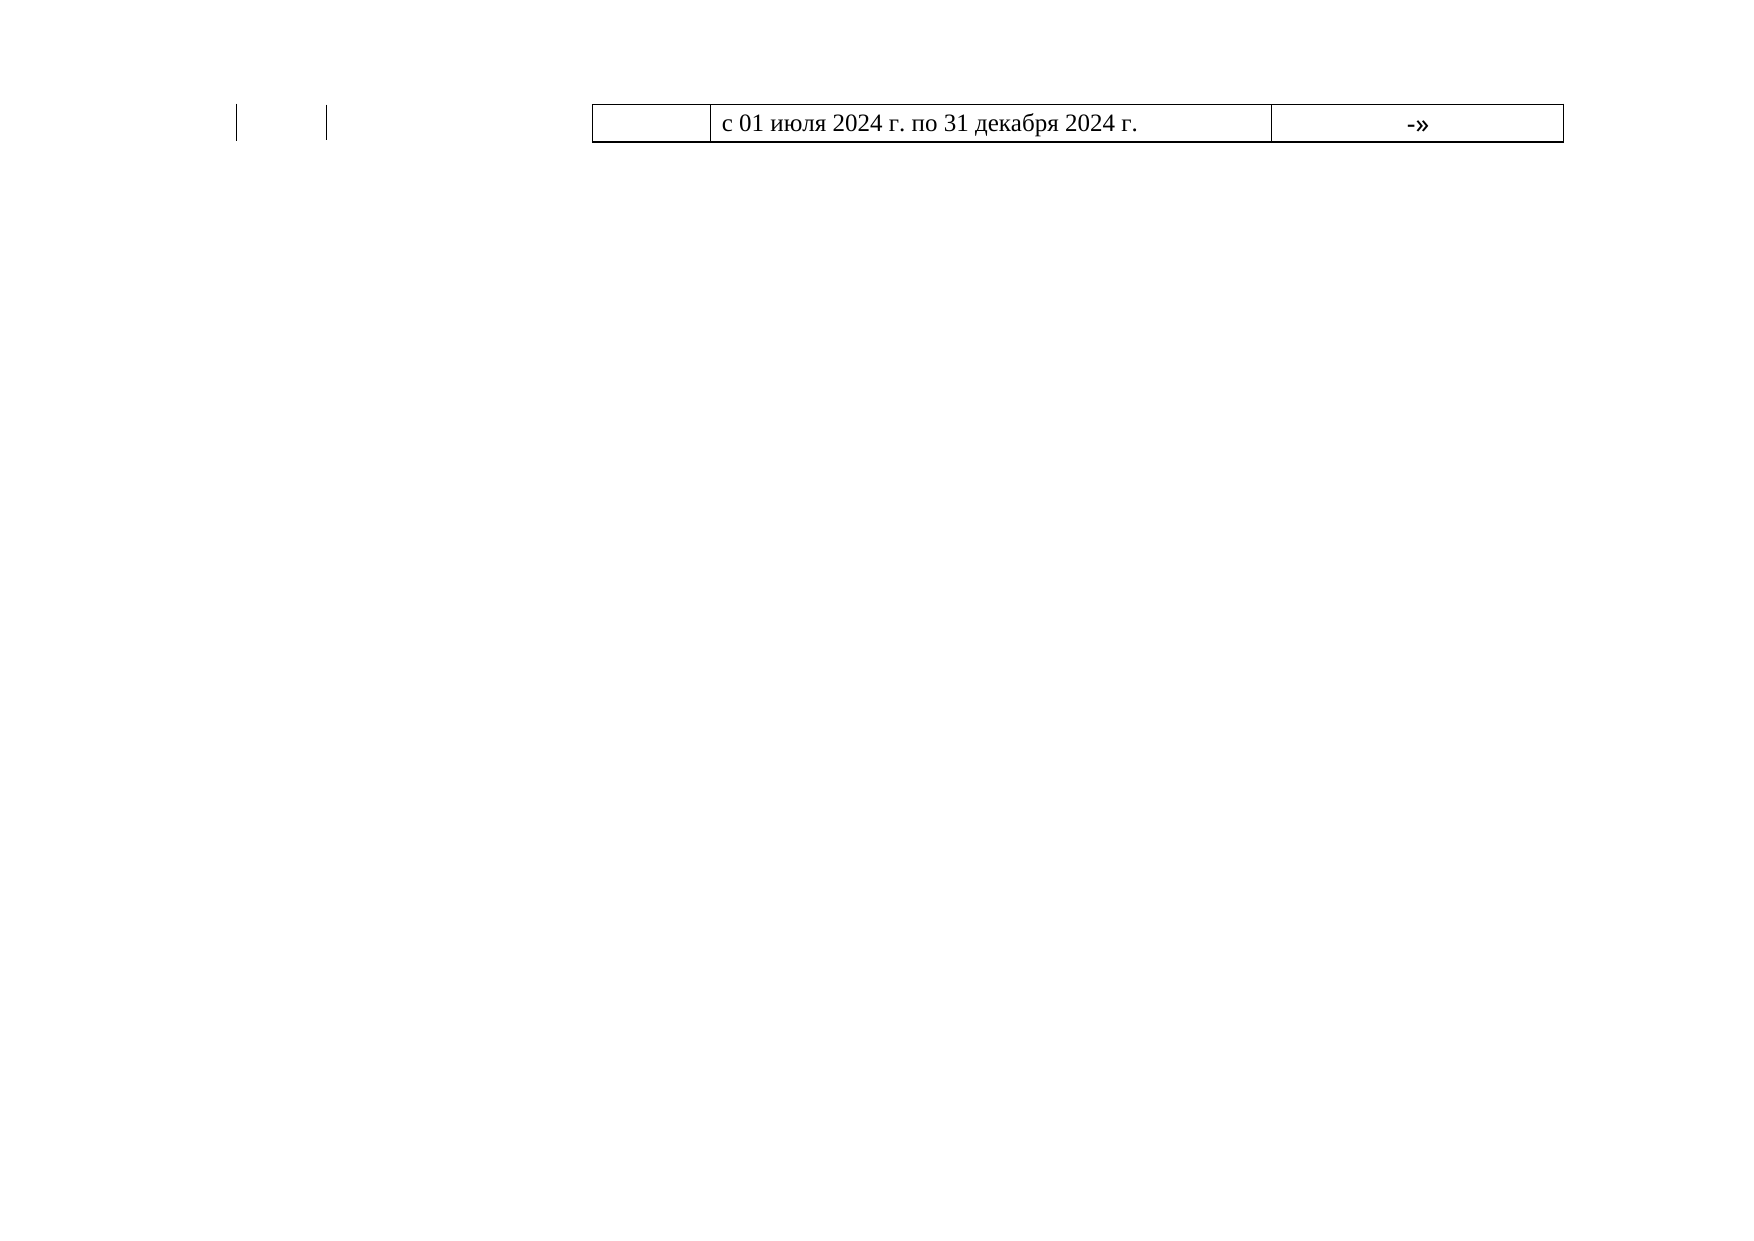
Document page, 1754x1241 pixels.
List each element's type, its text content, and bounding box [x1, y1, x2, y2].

table_cell с 01 июля 2024 г. по 31 декабря 2024 г. [711, 105, 1271, 141]
table_cell 2024 [593, 105, 710, 141]
table_cell -» [1272, 105, 1563, 141]
